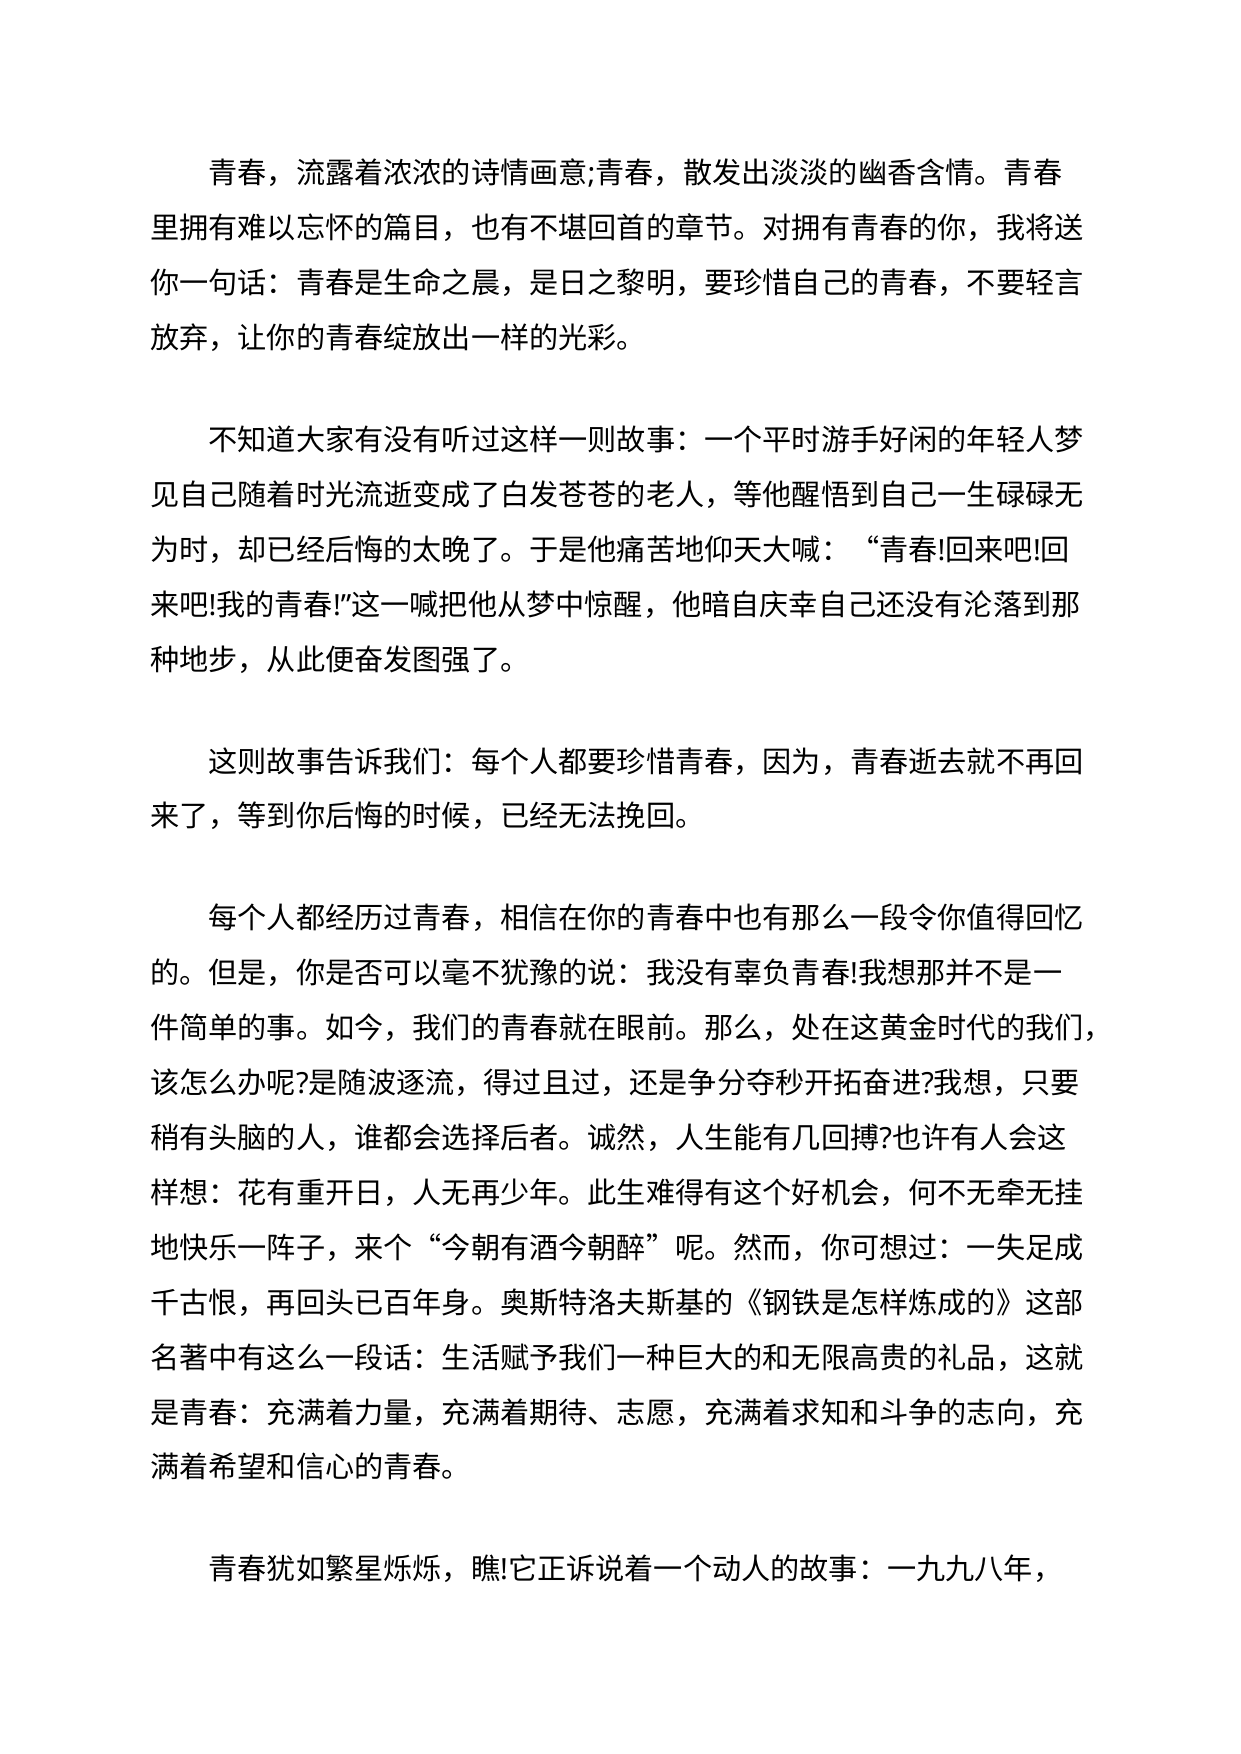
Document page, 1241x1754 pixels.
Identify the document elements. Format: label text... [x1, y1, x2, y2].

text 这则故事告诉我们：每个人都要珍惜青春，因为，青春逝去就不再回来了，等到你后悔的时候，已经无法挽回。 [150, 738, 1090, 835]
text 不知道大家有没有听过这样一则故事：一个平时游手好闲的年轻人梦见自己随着时光流逝变成了白发苍苍的老人，等他醒悟到自己一生碌碌无为时，却已经后悔的太晚了。于是他痛苦地仰天大喊：“青春!回来吧!回来吧!我的青春!”这一喊把他从梦中惊醒，他暗自庆幸自己还没有沦落到那种地步，从此便奋发图强了。 [150, 417, 1090, 679]
text 青春，流露着浓浓的诗情画意;青春，散发出淡淡的幽香含情。青春里拥有难以忘怀的篇目，也有不堪回首的章节。对拥有青春的你，我将送你一句话：青春是生命之晨，是日之黎明，要珍惜自己的青春，不要轻言放弃，让你的青春绽放出一样的光彩。 [150, 150, 1090, 357]
text 每个人都经历过青春，相信在你的青春中也有那么一段令你值得回忆的。但是，你是否可以毫不犹豫的说：我没有辜负青春!我想那并不是一件简单的事。如今，我们的青春就在眼前。那么，处在这黄金时代的我们，该怎么办呢?是随波逐流，得过且过，还是争分夺秒开拓奋进?我想，只要稍有头脑的人，谁都会选择后者。诚然，人生能有几回搏?也许有人会这样想：花有重开日，人无再少年。此生难得有这个好机会，何不无牵无挂地快乐一阵子，来个“今朝有酒今朝醉”呢。然而，你可想过：一失足成千古恨，再回头已百年身。奥斯特洛夫斯基的《钢铁是怎样炼成的》这部名著中有这么一段话：生活赋予我们一种巨大的和无限高贵的礼品，这就是青春：充满着力量，充满着期待、志愿，充满着求知和斗争的志向，充满着希望和信心的青春。 [150, 895, 1090, 1486]
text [150, 1546, 1090, 1588]
